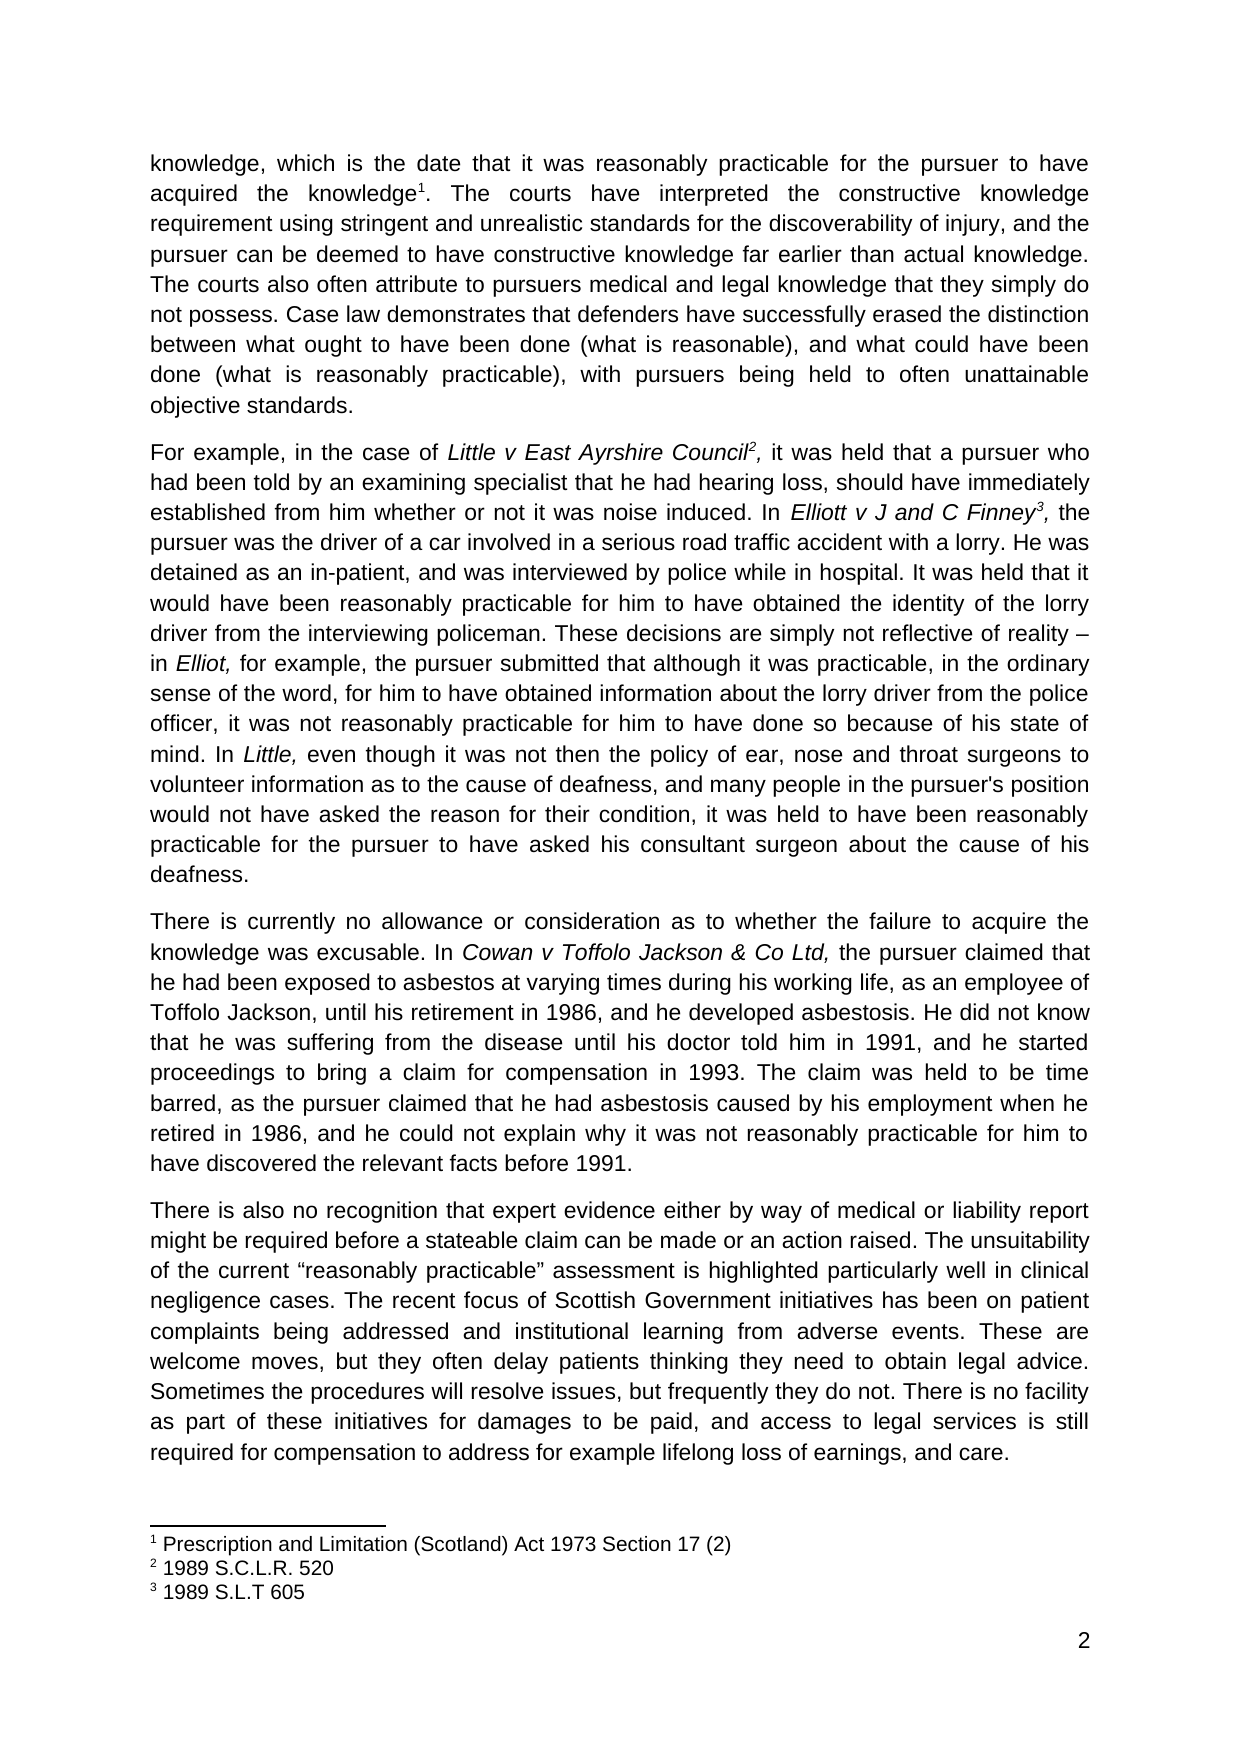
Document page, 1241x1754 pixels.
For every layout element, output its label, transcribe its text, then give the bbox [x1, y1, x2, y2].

text There is currently no allowance or consideration as to whether the failure to acquire the knowledge was excusable. In Cowan v Toffolo Jackson & Co Ltd, the pursuer claimed that he had been exposed to asbestos at varying times during his working life, as an employee of Toffolo Jackson, until his retirement in 1986, and he developed asbestosis. He did not know that he was suffering from the disease until his doctor told him in 1991, and he started proceedings to bring a claim for compensation in 1993. The claim was held to be time barred, as the pursuer claimed that he had asbestosis caused by his employment when he retired in 1986, and he could not explain why it was not reasonably practicable for him to have discovered the relevant facts before 1991. [150, 908, 1090, 1176]
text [150, 150, 1090, 418]
text There is also no recognition that expert evidence either by way of medical or liability report might be required before a stateable claim can be made or an action raised. The unsuitability of the current “reasonably practicable” assessment is highlighted particularly well in clinical negligence cases. The recent focus of Scottish Government initiatives has been on patient complaints being addressed and institutional learning from adverse events. These are welcome moves, but they often delay patients thinking they need to obtain legal advice. Sometimes the procedures will resolve issues, but frequently they do not. There is no facility as part of these initiatives for damages to be paid, and access to legal services is still required for compensation to address for example lifelong loss of earnings, and care. [150, 1197, 1090, 1465]
text For example, in the case of Little v East Ayrshire Council, it was held that a pursuer who had been told by an examining specialist that he had hearing loss, should have immediately established from him whether or not it was noise induced. In Elliott v J and C Finney, the pursuer was the driver of a car involved in a serious road traffic accident with a lorry. He was detained as an in-patient, and was interviewed by police while in hospital. It was held that it would have been reasonably practicable for him to have obtained the identity of the lorry driver from the interviewing policeman. These decisions are simply not reflective of reality – in Elliot, for example, the pursuer submitted that although it was practicable, in the ordinary sense of the word, for him to have obtained information about the lorry driver from the police officer, it was not reasonably practicable for him to have done so because of his state of mind. In Little, even though it was not then the policy of ear, nose and throat surgeons to volunteer information as to the cause of deafness, and many people in the pursuer's position would not have asked the reason for their condition, it was held to have been reasonably practicable for the pursuer to have asked his consultant surgeon about the cause of his deafness. [150, 438, 1090, 888]
